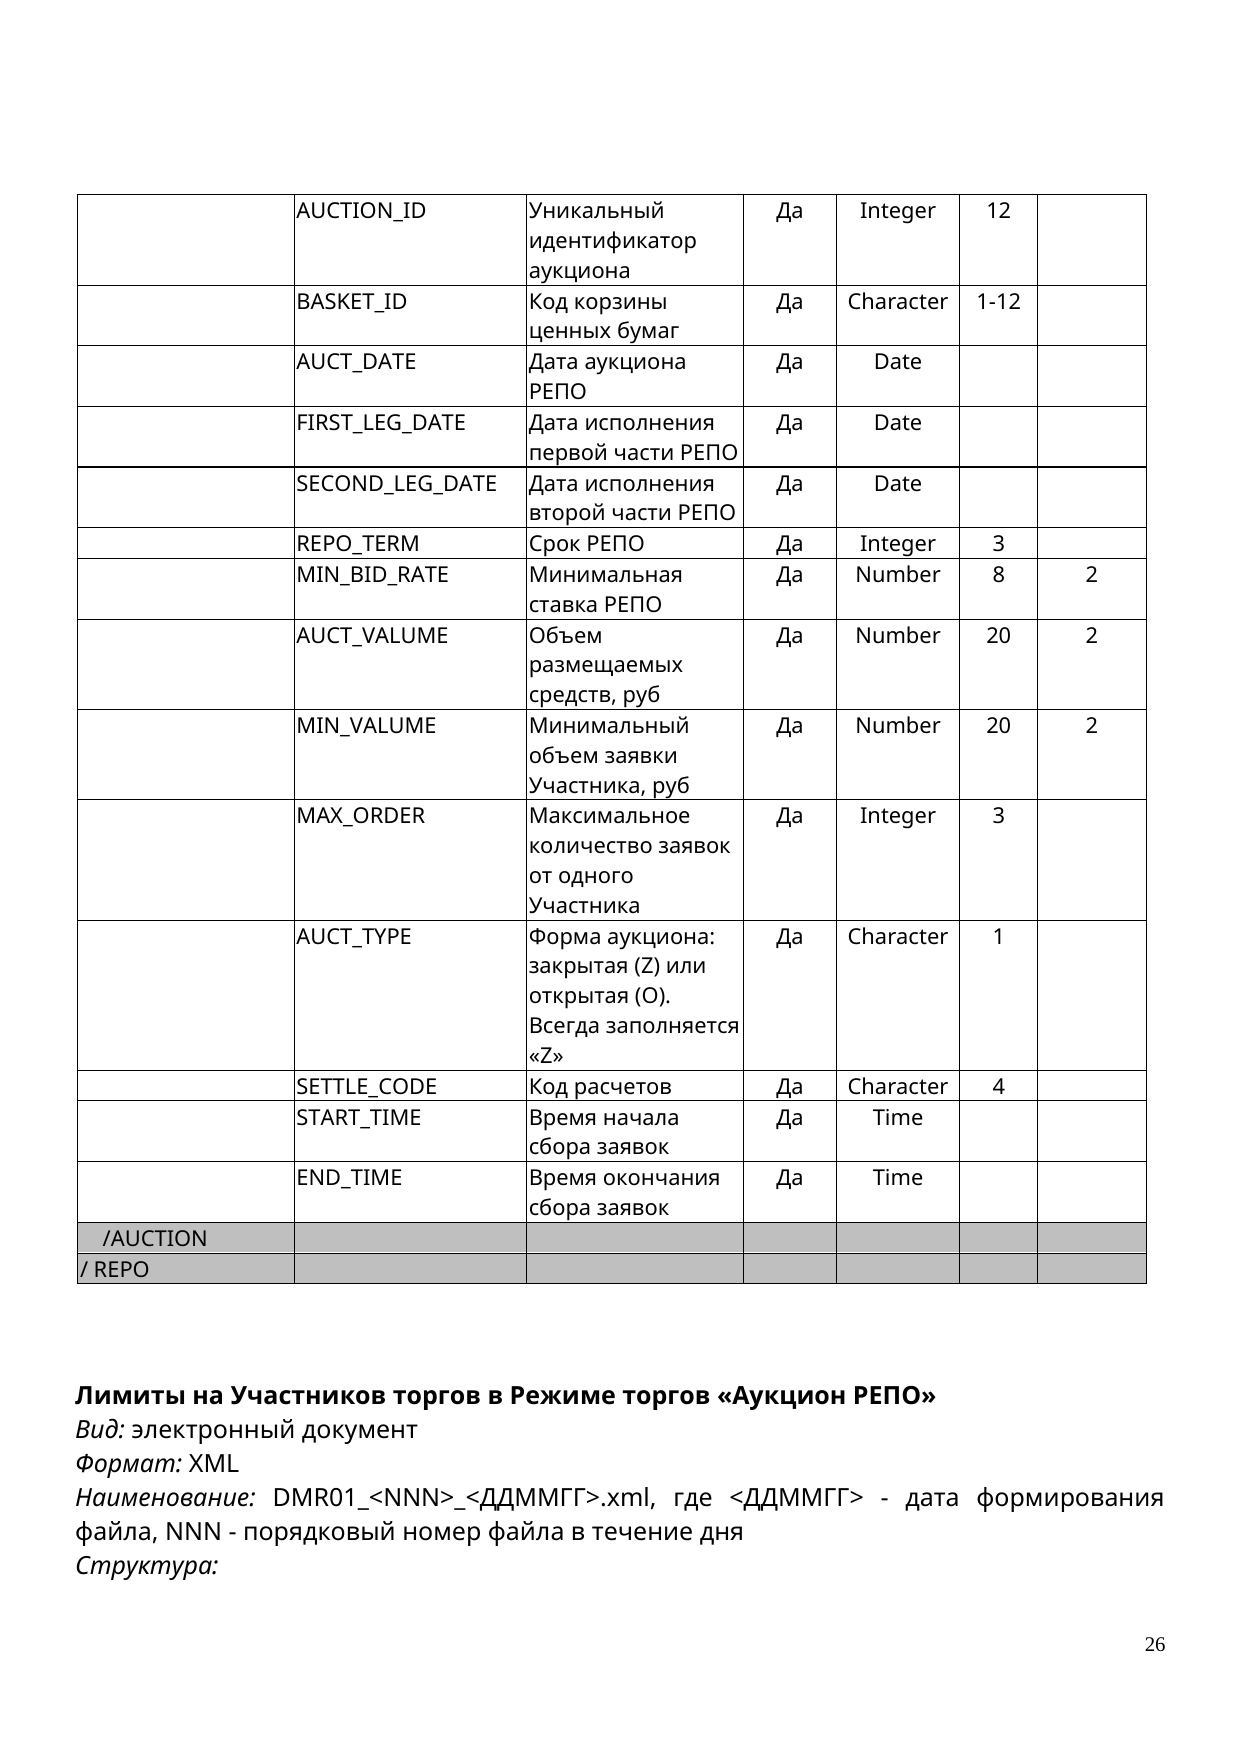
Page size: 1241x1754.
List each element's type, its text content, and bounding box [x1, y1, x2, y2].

table_cell AUCT_VALUME [295, 620, 526, 709]
table_cell Да [744, 710, 836, 799]
table_cell Да [744, 921, 836, 1069]
table_cell SETTLE_CODE [295, 1071, 526, 1100]
text Структура: [75, 1548, 1165, 1582]
table_cell Date [837, 468, 959, 527]
table_cell [78, 921, 294, 1069]
table_cell [78, 710, 294, 799]
table_cell Character [837, 1071, 959, 1100]
table_cell Date [837, 346, 959, 406]
table_cell [744, 1223, 836, 1252]
table_cell [78, 620, 294, 709]
table_cell Да [744, 1162, 836, 1222]
table_cell MIN_BID_RATE [295, 559, 526, 618]
table_cell 2 [1038, 710, 1146, 799]
table_cell Время окончания сбора заявок [527, 1162, 743, 1222]
table_cell SECOND_LEG_DATE [295, 468, 526, 527]
table_cell [78, 407, 294, 466]
table_cell 3 [960, 800, 1037, 919]
table_cell Время начала сбора заявок [527, 1101, 743, 1161]
table_cell [295, 1254, 526, 1283]
table_cell [1038, 1071, 1146, 1100]
table_cell Минимальная ставка РЕПО [527, 559, 743, 618]
table_cell Character [837, 286, 959, 345]
table_cell Number [837, 710, 959, 799]
table_cell [1038, 528, 1146, 558]
table_cell Character [837, 921, 959, 1069]
text Вид: электронный документ [75, 1412, 1165, 1446]
table_cell [960, 468, 1037, 527]
table_cell Срок РЕПО [527, 528, 743, 558]
table_cell Код расчетов [527, 1071, 743, 1100]
table_cell Форма аукциона: закрытая (Z) или открытая (O). Всегда заполняется «Z» [527, 921, 743, 1069]
table_cell [960, 1223, 1037, 1252]
table_cell Number [837, 620, 959, 709]
table_cell [78, 286, 294, 345]
table_cell [744, 1254, 836, 1283]
table_cell [78, 468, 294, 527]
table_cell Да [744, 407, 836, 466]
table_cell [960, 1101, 1037, 1161]
table_cell 12 [960, 195, 1037, 284]
table_cell [78, 1162, 294, 1222]
table_cell [837, 1254, 959, 1283]
table_cell MAX_ORDER [295, 800, 526, 919]
text Формат: XML [75, 1446, 1165, 1480]
table_cell 4 [960, 1071, 1037, 1100]
table_cell Time [837, 1101, 959, 1161]
table_cell Integer [837, 528, 959, 558]
table_cell [78, 1101, 294, 1161]
table_cell 20 [960, 710, 1037, 799]
table_cell [78, 346, 294, 406]
table_cell Объем размещаемых средств, руб [527, 620, 743, 709]
table_cell [837, 1223, 959, 1252]
table_cell Да [744, 620, 836, 709]
table_cell Да [744, 1101, 836, 1161]
table_cell END_TIME [295, 1162, 526, 1222]
table_cell Да [744, 1071, 836, 1100]
table_cell [960, 1254, 1037, 1283]
table_cell Дата аукциона РЕПО [527, 346, 743, 406]
table_cell Integer [837, 800, 959, 919]
table_cell 2 [1038, 559, 1146, 618]
table_cell AUCT_DATE [295, 346, 526, 406]
table_cell [1038, 921, 1146, 1069]
table_cell Number [837, 559, 959, 618]
table_cell Дата исполнения второй части РЕПО [527, 468, 743, 527]
table_cell [1038, 1162, 1146, 1222]
table_cell Дата исполнения первой части РЕПО [527, 407, 743, 466]
table_cell Да [744, 468, 836, 527]
table_cell Integer [837, 195, 959, 284]
table_cell / REPO [78, 1254, 294, 1283]
table_cell AUCT_TYPE [295, 921, 526, 1069]
table_cell AUCTION_ID [295, 195, 526, 284]
table_cell [78, 195, 294, 284]
text Лимиты на Участников торгов в Режиме торгов «Аукцион РЕПО» [75, 1377, 1165, 1412]
table_cell [295, 1223, 526, 1252]
table_cell Time [837, 1162, 959, 1222]
table_cell [1038, 1223, 1146, 1252]
table_cell [527, 1254, 743, 1283]
table_cell [78, 528, 294, 558]
table_cell /AUCTION [78, 1223, 294, 1252]
table_cell MIN_VALUME [295, 710, 526, 799]
table_cell Максимальное количество заявок от одного Участника [527, 800, 743, 919]
table_cell Да [744, 346, 836, 406]
table_cell 1 [960, 921, 1037, 1069]
table_cell Да [744, 528, 836, 558]
table_cell [1038, 407, 1146, 466]
table_cell [1038, 1254, 1146, 1283]
table_cell [960, 407, 1037, 466]
table_cell [527, 1223, 743, 1252]
table_cell Код корзины ценных бумаг [527, 286, 743, 345]
table_cell Да [744, 195, 836, 284]
table_cell Уникальный идентификатор аукциона [527, 195, 743, 284]
table_cell 20 [960, 620, 1037, 709]
table_cell 3 [960, 528, 1037, 558]
table_cell Date [837, 407, 959, 466]
table_cell 8 [960, 559, 1037, 618]
table_cell [78, 800, 294, 919]
table_cell [78, 559, 294, 618]
table_cell Да [744, 286, 836, 345]
table_cell [1038, 286, 1146, 345]
table_cell BASKET_ID [295, 286, 526, 345]
table_cell [1038, 346, 1146, 406]
table_cell 1-12 [960, 286, 1037, 345]
table_cell [960, 346, 1037, 406]
table_cell [1038, 195, 1146, 284]
table_cell 2 [1038, 620, 1146, 709]
table_cell [1038, 468, 1146, 527]
table_cell [78, 1071, 294, 1100]
table_cell Да [744, 800, 836, 919]
table_cell [1038, 1101, 1146, 1161]
text Наименование: DMR01_<NNN>_<ДДММГГ>.xml, где <ДДММГГ> - дата формирования файла, NNN - порядковый номер файла в течение дня [75, 1480, 1165, 1548]
table_cell Да [744, 559, 836, 618]
table_cell START_TIME [295, 1101, 526, 1161]
table_cell Минимальный объем заявки Участника, руб [527, 710, 743, 799]
table_cell [960, 1162, 1037, 1222]
table_cell REPO_TERM [295, 528, 526, 558]
table_cell [1038, 800, 1146, 919]
table_cell FIRST_LEG_DATE [295, 407, 526, 466]
